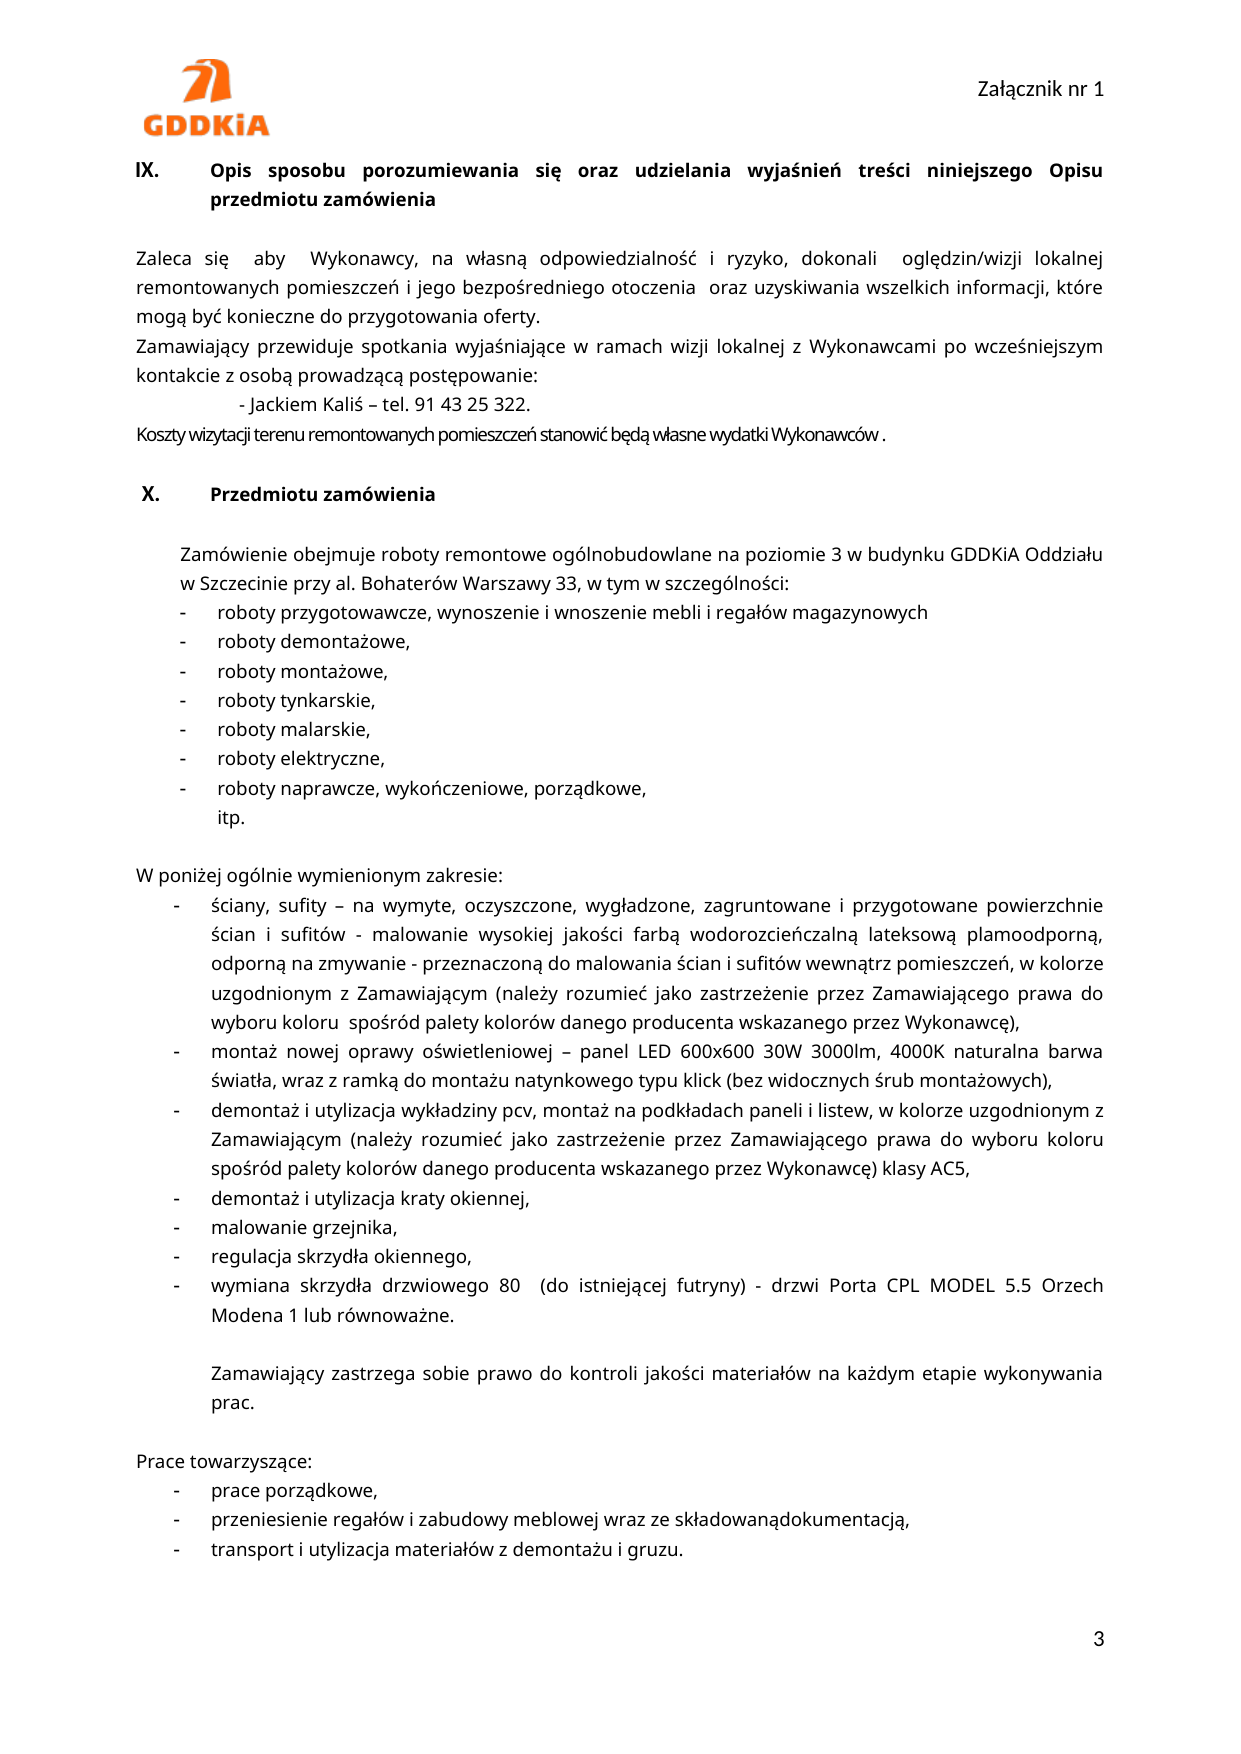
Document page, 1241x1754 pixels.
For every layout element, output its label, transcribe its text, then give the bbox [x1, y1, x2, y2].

text itp. [217, 804, 1104, 830]
list prace porządkowe, [173, 1477, 1104, 1503]
list roboty malarskie, [179, 716, 1104, 742]
list roboty elektryczne, [179, 746, 1104, 771]
list Zamówienie obejmuje roboty remontowe ogólnobudowlane na poziomie 3 w budynku GDDKiA Oddziału w Szczecinie przy al. Bohaterów Warszawy 33, w tym w szczególności: [180, 541, 1104, 596]
list demontaż i utylizacja kraty okiennej, [173, 1185, 1104, 1210]
list ściany, sufity – na wymyte, oczyszczone, wygładzone, zagruntowane i przygotowane powierzchnie ścian i sufitów - malowanie wysokiej jakości farbą wodorozcieńczalną lateksową plamoodporną, odporną na zmywanie - przeznaczoną do malowania ścian i sufitów wewnątrz pomieszczeń, w kolorze uzgodnionym z Zamawiającym (należy rozumieć jako zastrzeżenie przez Zamawiającego prawa do wyboru koloru spośród palety kolorów danego producenta wskazanego przez Wykonawcę), [173, 892, 1104, 1035]
text Zaleca się aby Wykonawcy, na własną odpowiedzialność i ryzyko, dokonali oględzin/wizji lokalnej remontowanych pomieszczeń i jego bezpośredniego otoczenia oraz uzyskiwania wszelkich informacji, które mogą być konieczne do przygotowania oferty. [136, 245, 1104, 329]
list Przedmiotu zamówienia [142, 479, 1104, 507]
text Zamawiający przewiduje spotkania wyjaśniające w ramach wizji lokalnej z Wykonawcami po wcześniejszym kontakcie z osobą prowadzącą postępowanie: [136, 333, 1104, 388]
text W poniżej ogólnie wymienionym zakresie: [136, 863, 1104, 888]
list roboty demontażowe, [179, 629, 1104, 654]
list Zamawiający zastrzega sobie prawo do kontroli jakości materiałów na każdym etapie wykonywania prac. [211, 1360, 1104, 1415]
text - Jackiem Kaliś – tel. 91 43 25 322. [210, 392, 1104, 417]
list roboty montażowe, [179, 658, 1104, 683]
list przeniesienie regałów i zabudowy meblowej wraz ze składowanądokumentacją, [173, 1507, 1104, 1532]
text Prace towarzyszące: [136, 1448, 1104, 1474]
list montaż nowej oprawy oświetleniowej – panel LED 600x600 30W 3000lm, 4000K naturalna barwa światła, wraz z ramką do montażu natynkowego typu klick (bez widocznych śrub montażowych), [173, 1038, 1104, 1093]
list demontaż i utylizacja wykładziny pcv, montaż na podkładach paneli i listew, w kolorze uzgodnionym z Zamawiającym (należy rozumieć jako zastrzeżenie przez Zamawiającego prawa do wyboru koloru spośród palety kolorów danego producenta wskazanego przez Wykonawcę) klasy AC5, [173, 1097, 1104, 1181]
list roboty przygotowawcze, wynoszenie i wnoszenie mebli i regałów magazynowych [179, 599, 1104, 625]
picture [143, 59, 273, 141]
list malowanie grzejnika, [173, 1214, 1104, 1239]
list transport i utylizacja materiałów z demontażu i gruzu. [173, 1536, 1104, 1562]
list Opis sposobu porozumiewania się oraz udzielania wyjaśnień treści niniejszego Opisu przedmiotu zamówienia [135, 155, 1104, 212]
list roboty tynkarskie, [179, 687, 1104, 713]
list regulacja skrzydła okiennego, [173, 1243, 1104, 1269]
list roboty naprawcze, wykończeniowe, porządkowe, [179, 775, 1104, 801]
list wymiana skrzydła drzwiowego 80 (do istniejącej futryny) - drzwi Porta CPL MODEL 5.5 Orzech Modena 1 lub równoważne. [173, 1273, 1104, 1327]
text Koszty wizytacji terenu remontowanych pomieszczeń stanowić będą własne wydatki Wykonawców . [136, 421, 1104, 446]
